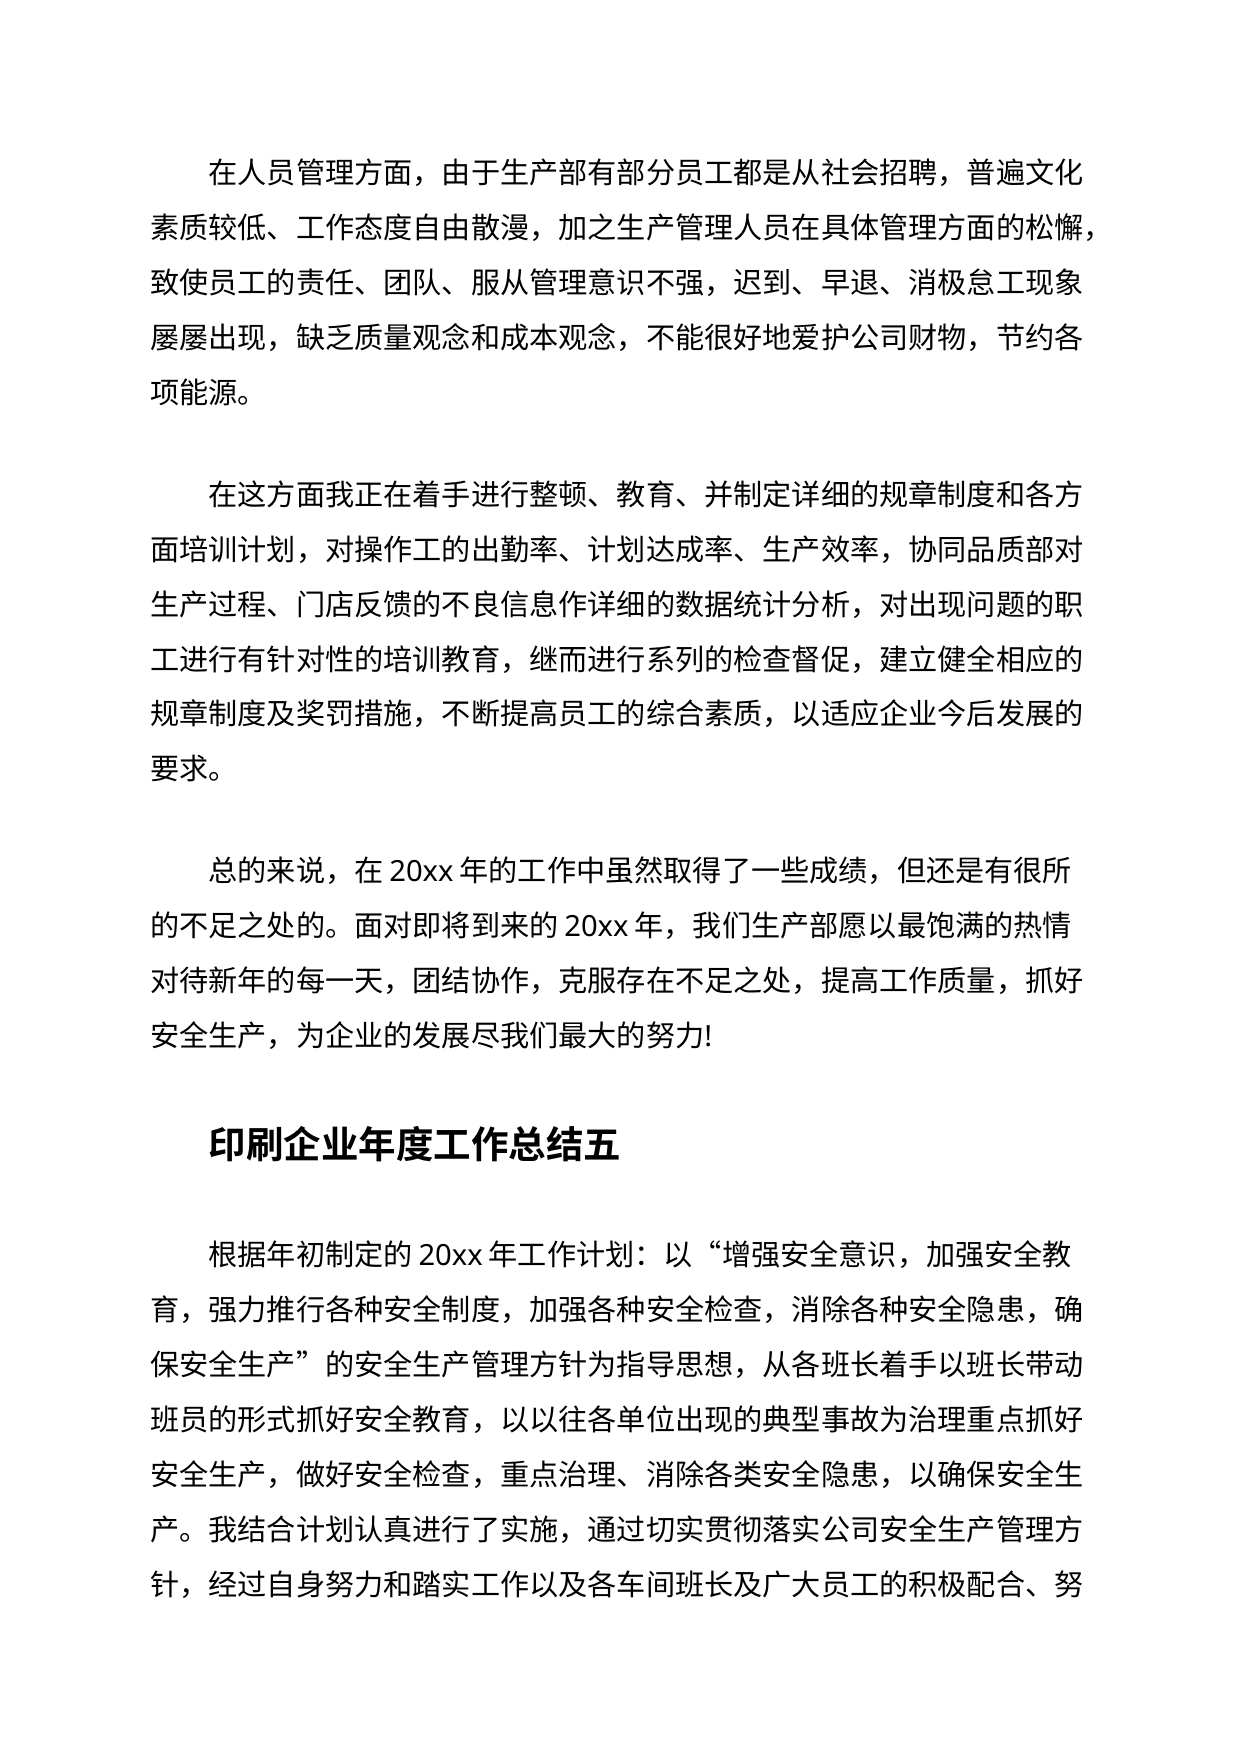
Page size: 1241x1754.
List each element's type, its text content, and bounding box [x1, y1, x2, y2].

text 在这方面我正在着手进行整顿、教育、并制定详细的规章制度和各方面培训计划，对操作工的出勤率、计划达成率、生产效率，协同品质部对生产过程、门店反馈的不良信息作详细的数据统计分析，对出现问题的职工进行有针对性的培训教育，继而进行系列的检查督促，建立健全相应的规章制度及奖罚措施，不断提高员工的综合素质，以适应企业今后发展的要求。 [150, 471, 1090, 788]
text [150, 1232, 1090, 1604]
text 总的来说，在20xx年的工作中虽然取得了一些成绩，但还是有很所的不足之处的。面对即将到来的20xx年，我们生产部愿以最饱满的热情对待新年的每一天，团结协作，克服存在不足之处，提高工作质量，抓好安全生产，为企业的发展尽我们最大的努力! [150, 848, 1090, 1055]
text 印刷企业年度工作总结五 [150, 1114, 1090, 1169]
text 在人员管理方面，由于生产部有部分员工都是从社会招聘，普遍文化素质较低、工作态度自由散漫，加之生产管理人员在具体管理方面的松懈，致使员工的责任、团队、服从管理意识不强，迟到、早退、消极怠工现象屡屡出现，缺乏质量观念和成本观念，不能很好地爱护公司财物，节约各项能源。 [150, 150, 1090, 412]
